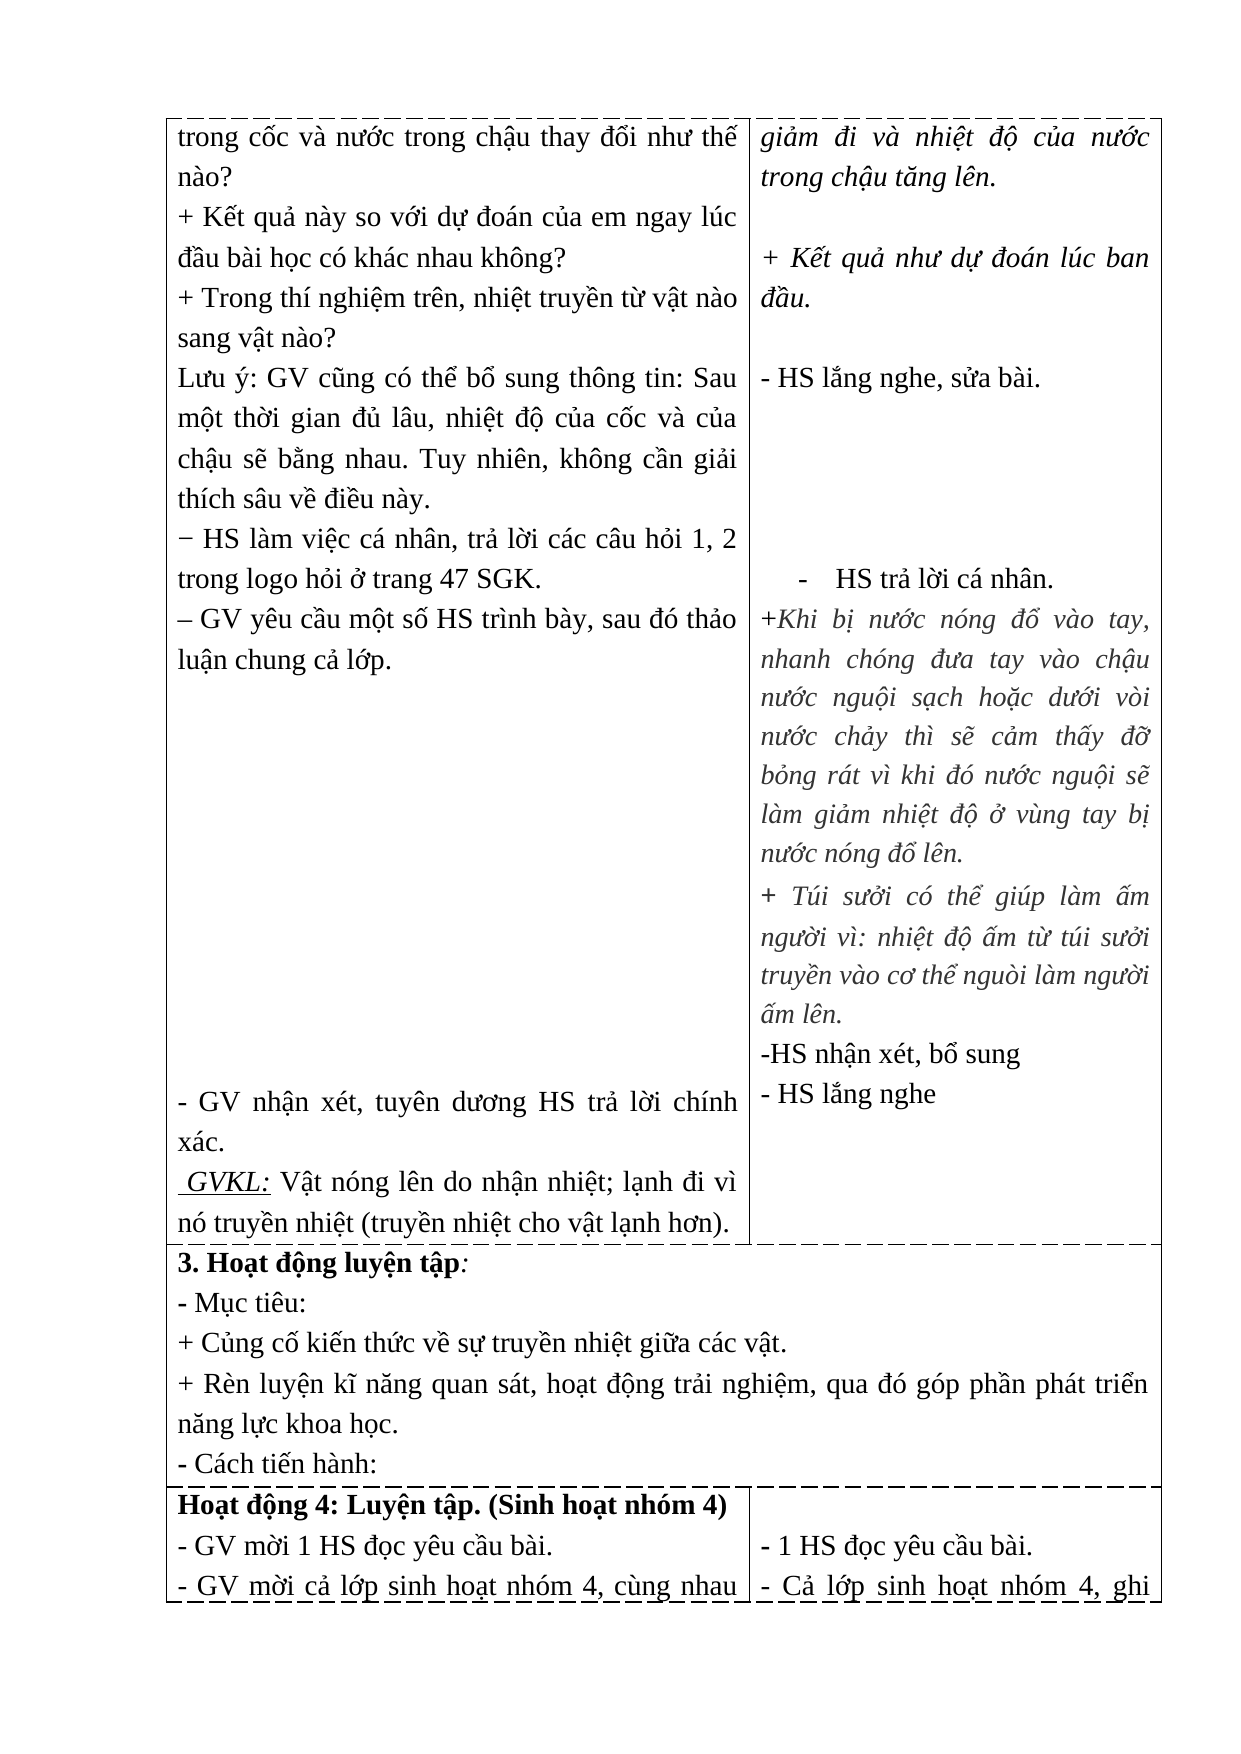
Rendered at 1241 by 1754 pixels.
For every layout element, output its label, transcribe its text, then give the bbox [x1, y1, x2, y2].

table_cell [167, 1486, 749, 1601]
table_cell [750, 1486, 1161, 1601]
table_cell 3. Hoạt động luyện tập: - Mục tiêu: + Củng cố kiến thức về sự truyền nhiệt giữa các vật. + Rèn luyện kĩ năng quan sát, hoạt động trải nghiệm, qua đó góp phần phát triển năng lực khoa học. - Cách tiến hành: [167, 1244, 1161, 1486]
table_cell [750, 118, 1161, 1244]
